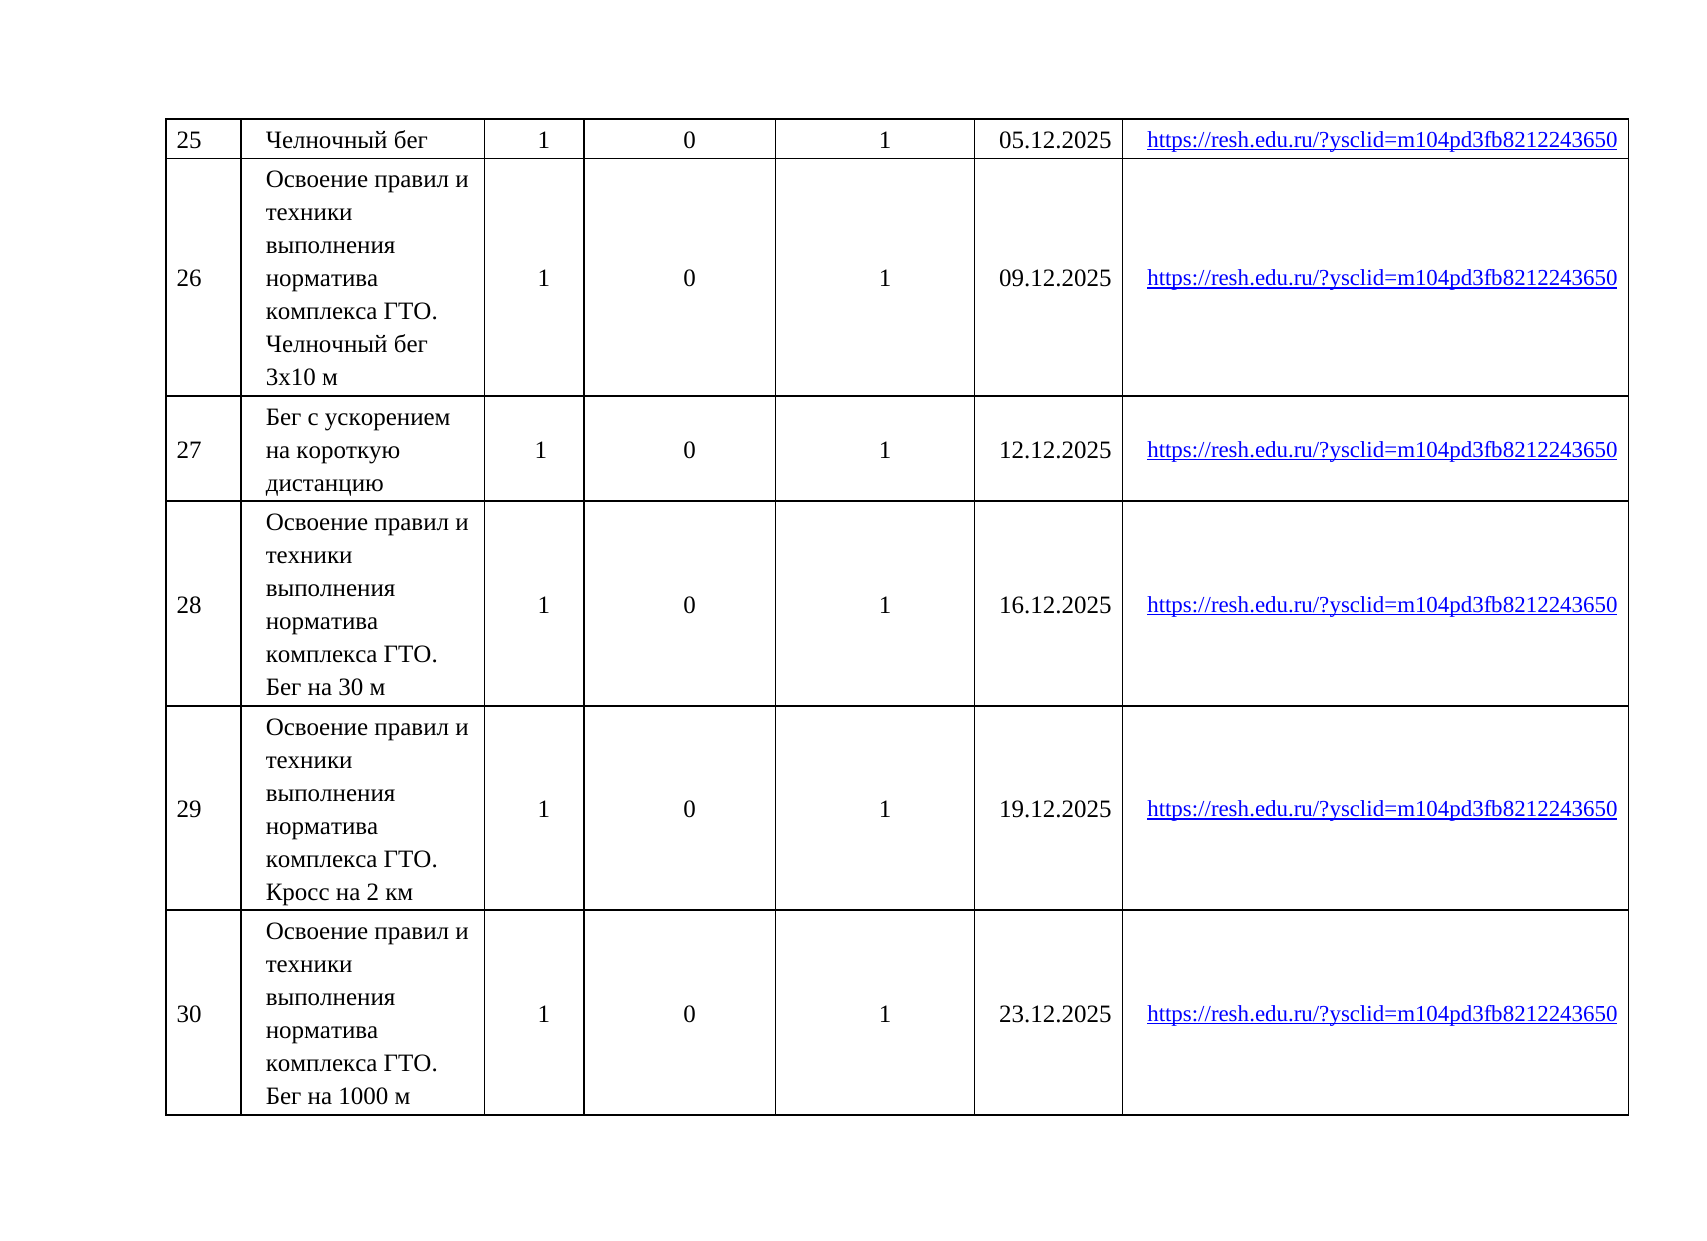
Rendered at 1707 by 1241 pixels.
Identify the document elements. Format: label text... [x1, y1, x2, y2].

table_cell 1 [776, 911, 974, 1114]
table_cell 1 [485, 911, 583, 1114]
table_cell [1123, 911, 1628, 1114]
table_cell 19.12.2025 [975, 707, 1122, 909]
table_cell https://resh.edu.ru/?ysclid=m104pd3fb8212243650 [1123, 502, 1628, 705]
table_cell 1 [485, 397, 583, 500]
table_cell 1 [485, 120, 583, 157]
table_cell 0 [585, 707, 775, 909]
table_cell 0 [585, 120, 775, 157]
table_cell 1 [776, 397, 974, 500]
table_cell Челночный бег [242, 120, 484, 157]
table_cell 28 [167, 502, 240, 705]
table_cell 0 [585, 397, 775, 500]
table_cell https://resh.edu.ru/?ysclid=m104pd3fb8212243650 [1123, 397, 1628, 500]
table_cell 09.12.2025 [975, 159, 1122, 395]
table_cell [1123, 707, 1628, 909]
table_cell 1 [485, 159, 583, 395]
table_cell 27 [167, 397, 240, 500]
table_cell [1123, 120, 1628, 157]
table_cell Освоение правил и техники выполнения норматива комплекса ГТО. Челночный бег 3х10 м [242, 159, 484, 395]
table_cell 1 [776, 502, 974, 705]
table_cell 26 [167, 159, 240, 395]
table_cell 16.12.2025 [975, 502, 1122, 705]
table_cell 1 [485, 707, 583, 909]
table_cell 12.12.2025 [975, 397, 1122, 500]
table_cell 0 [585, 911, 775, 1114]
table_cell Бег с ускорением на короткую дистанцию [242, 397, 484, 500]
table_cell 29 [167, 707, 240, 909]
table_cell 0 [585, 159, 775, 395]
table_cell Освоение правил и техники выполнения норматива комплекса ГТО. Бег на 1000 м [242, 911, 484, 1114]
table_cell 0 [585, 502, 775, 705]
table_cell Освоение правил и техники выполнения норматива комплекса ГТО. Бег на 30 м [242, 502, 484, 705]
table_cell 25 [167, 120, 240, 157]
table_cell 1 [776, 707, 974, 909]
table_cell 05.12.2025 [975, 120, 1122, 157]
table_cell 30 [167, 911, 240, 1114]
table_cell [1123, 159, 1628, 395]
table_cell 1 [485, 502, 583, 705]
table_cell 1 [776, 120, 974, 157]
table_cell 23.12.2025 [975, 911, 1122, 1114]
table_cell Освоение правил и техники выполнения норматива комплекса ГТО. Кросс на 2 км [242, 707, 484, 909]
table_cell 1 [776, 159, 974, 395]
